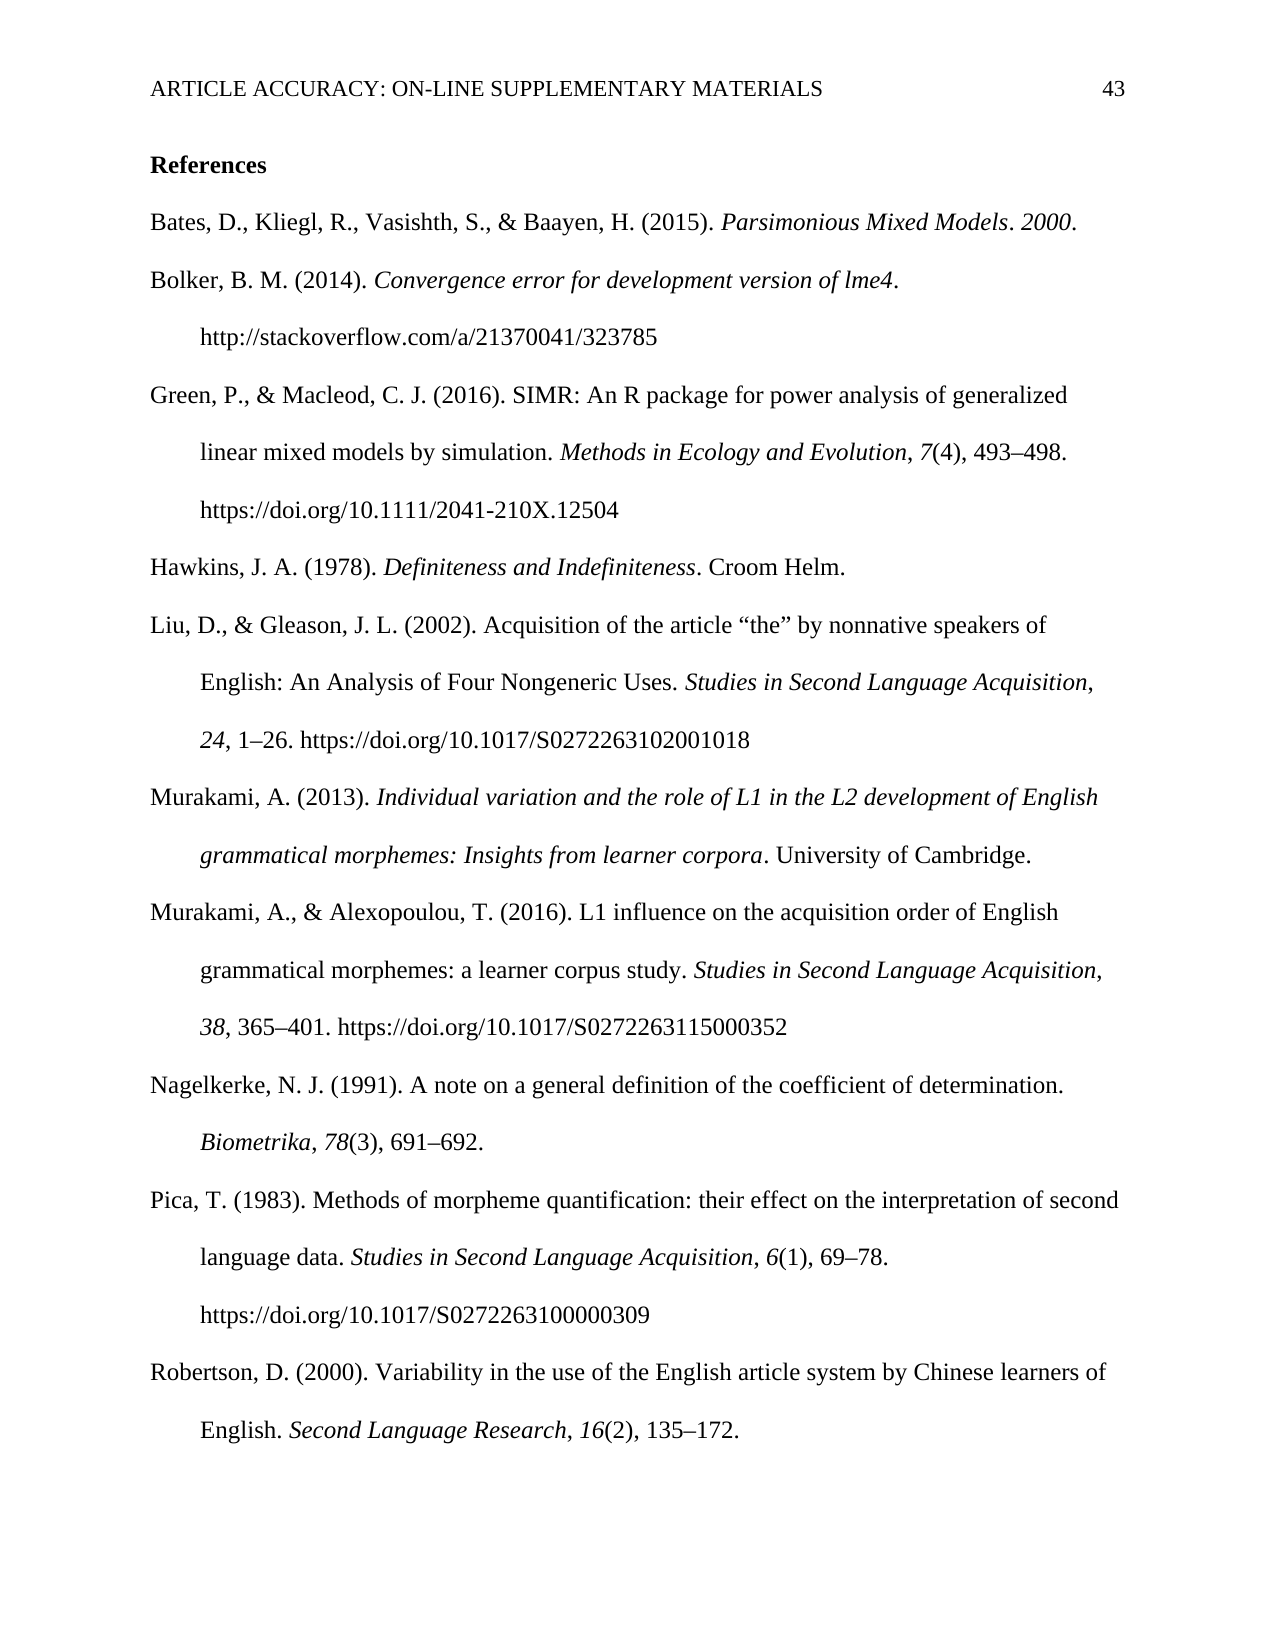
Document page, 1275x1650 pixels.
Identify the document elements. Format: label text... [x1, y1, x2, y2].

text Bolker, B. M. (2014). Convergence error for development version of lme4. http://stackoverflow.com/a/21370041/323785 [150, 265, 1125, 351]
text Murakami, A., & Alexopoulou, T. (2016). L1 influence on the acquisition order of English grammatical morphemes: a learner corpus study. Studies in Second Language Acquisition, 38, 365–401. https://doi.org/10.1017/S0272263115000352 [150, 897, 1125, 1041]
text Hawkins, J. A. (1978). Definiteness and Indefiniteness. Croom Helm. [150, 552, 1125, 581]
text Nagelkerke, N. J. (1991). A note on a general definition of the coefficient of determination. Biometrika, 78(3), 691–692. [150, 1070, 1125, 1156]
text Pica, T. (1983). Methods of morpheme quantification: their effect on the interpretation of second language data. Studies in Second Language Acquisition, 6(1), 69–78. https://doi.org/10.1017/S0272263100000309 [150, 1185, 1125, 1329]
subtitle References [150, 150, 1125, 179]
text Murakami, A. (2013). Individual variation and the role of L1 in the L2 development of English grammatical morphemes: Insights from learner corpora. University of Cambridge. [150, 782, 1125, 869]
text Liu, D., & Gleason, J. L. (2002). Acquisition of the article “the” by nonnative speakers of English: An Analysis of Four Nongeneric Uses. Studies in Second Language Acquisition, 24, 1–26. https://doi.org/10.1017/S0272263102001018 [150, 610, 1125, 754]
text Bates, D., Kliegl, R., Vasishth, S., & Baayen, H. (2015). Parsimonious Mixed Models. 2000. [150, 207, 1125, 236]
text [150, 1357, 1125, 1444]
text Green, P., & Macleod, C. J. (2016). SIMR: An R package for power analysis of generalized linear mixed models by simulation. Methods in Ecology and Evolution, 7(4), 493–498. https://doi.org/10.1111/2041-210X.12504 [150, 380, 1125, 524]
